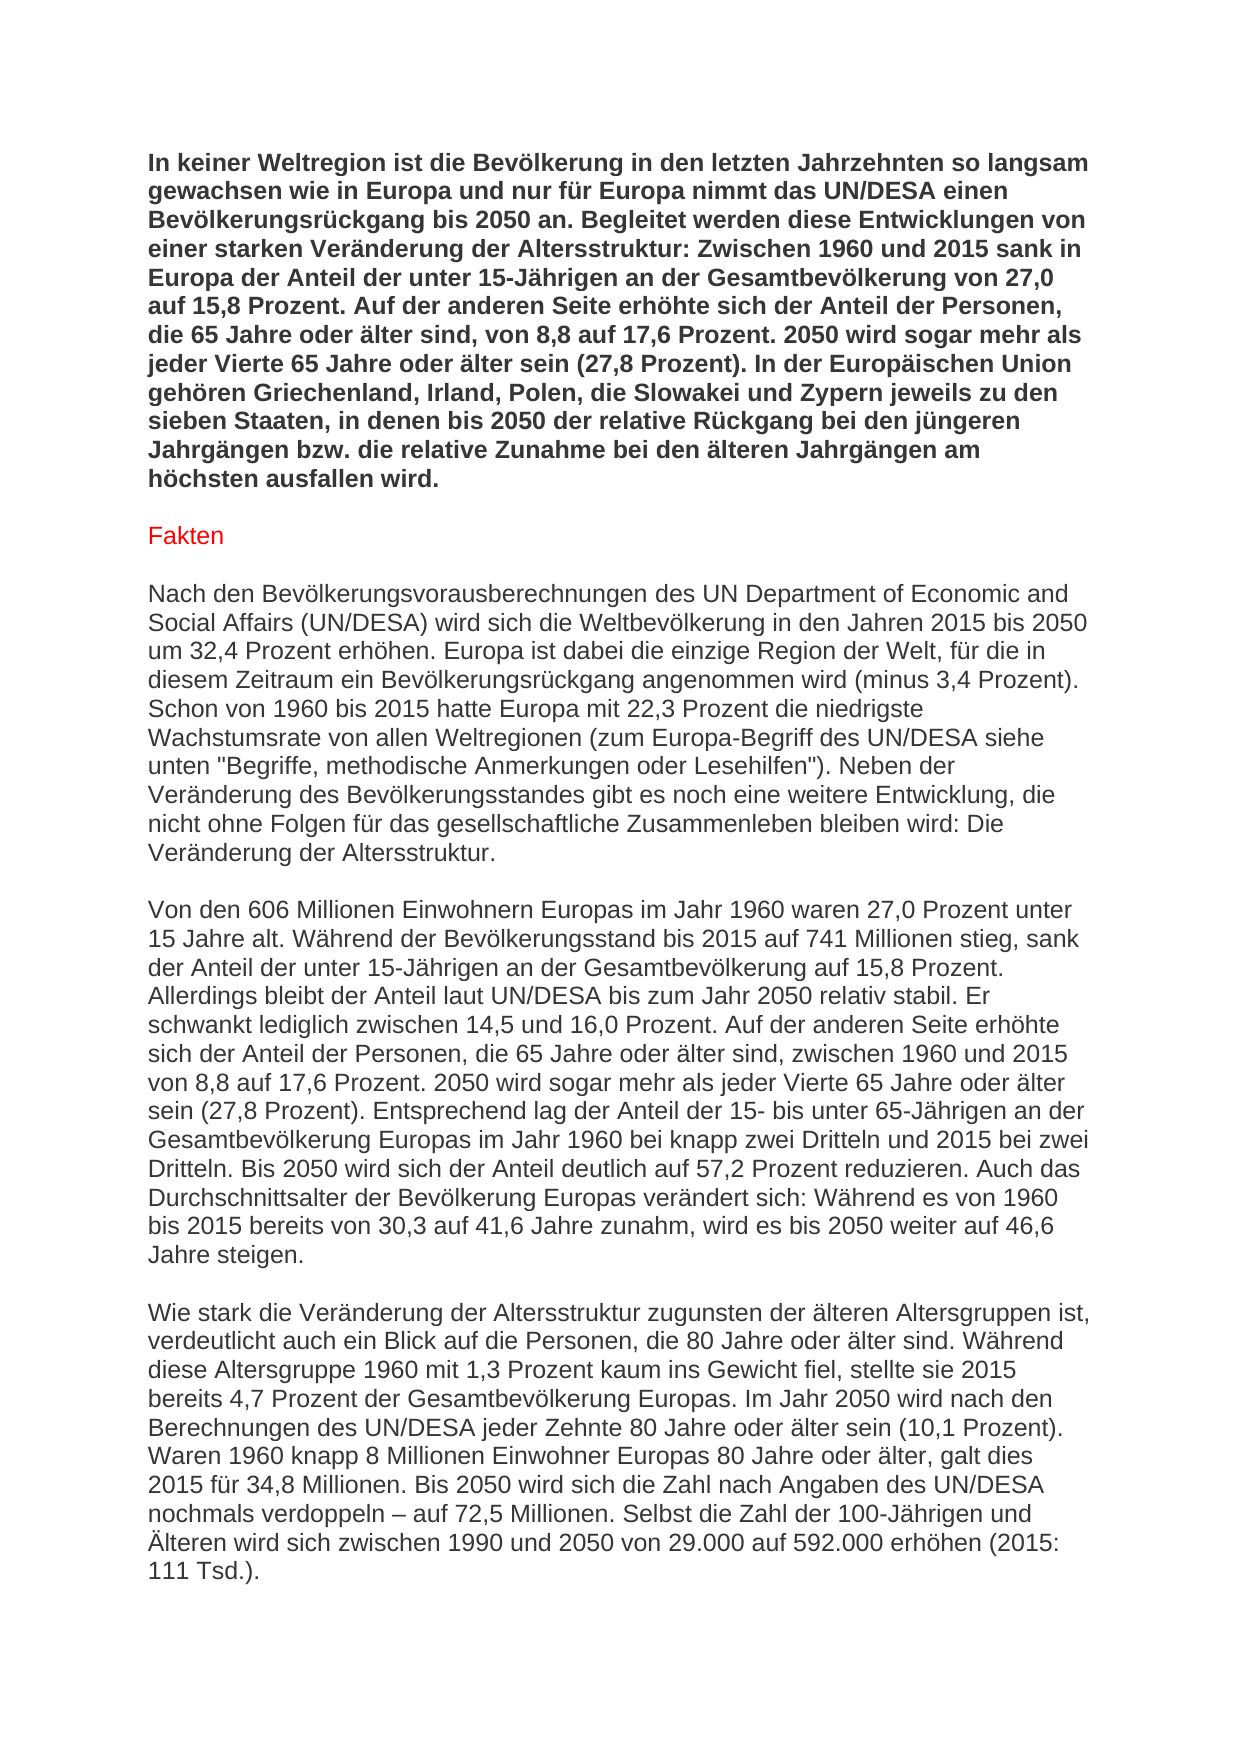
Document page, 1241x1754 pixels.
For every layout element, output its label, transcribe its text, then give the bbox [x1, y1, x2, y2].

text Wie stark die Veränderung der Altersstruktur zugunsten der älteren Altersgruppen ist, verdeutlicht auch ein Blick auf die Personen, die 80 Jahre oder älter sind. Während diese Altersgruppe 1960 mit 1,3 Prozent kaum ins Gewicht fiel, stellte sie 2015 bereits 4,7 Prozent der Gesamtbevölkerung Europas. Im Jahr 2050 wird nach den Berechnungen des UN/DESA jeder Zehnte 80 Jahre oder älter sein (10,1 Prozent). Waren 1960 knapp 8 Millionen Einwohner Europas 80 Jahre oder älter, galt dies 2015 für 34,8 Millionen. Bis 2050 wird sich die Zahl nach Angaben des UN/DESA nochmals verdoppeln – auf 72,5 Millionen. Selbst die Zahl der 100-Jährigen und Älteren wird sich zwischen 1990 und 2050 von 29.000 auf 592.000 erhöhen (2015: 111 Tsd.). [260, 1298, 1093, 1585]
text Von den 606 Millionen Einwohnern Europas im Jahr 1960 waren 27,0 Prozent unter 15 Jahre alt. Während der Bevölkerungsstand bis 2015 auf 741 Millionen stieg, sank der Anteil der unter 15-Jährigen an der Gesamtbevölkerung auf 15,8 Prozent. Allerdings bleibt der Anteil laut UN/DESA bis zum Jahr 2050 relativ stabil. Er schwankt lediglich zwischen 14,5 und 16,0 Prozent. Auf der anderen Seite erhöhte sich der Anteil der Personen, die 65 Jahre oder älter sind, zwischen 1960 und 2015 von 8,8 auf 17,6 Prozent. 2050 wird sogar mehr als jeder Vierte 65 Jahre oder älter sein (27,8 Prozent). Entsprechend lag der Anteil der 15- bis unter 65-Jährigen an der Gesamtbevölkerung Europas im Jahr 1960 bei knapp zwei Dritteln und 2015 bei zwei Dritteln. Bis 2050 wird sich der Anteil deutlich auf 57,2 Prozent reduzieren. Auch das Durchschnittsalter der Bevölkerung Europas verändert sich: Während es von 1960 bis 2015 bereits von 30,3 auf 41,6 Jahre zunahm, wird es bis 2050 weiter auf 46,6 Jahre steigen. [305, 895, 1093, 1269]
text Fakten [148, 521, 1093, 550]
text In keiner Weltregion ist die Bevölkerung in den letzten Jahrzehnten so langsam gewachsen wie in Europa und nur für Europa nimmt das UN/DESA einen Bevölkerungsrückgang bis 2050 an. Begleitet werden diese Entwicklungen von einer starken Veränderung der Altersstruktur: Zwischen 1960 und 2015 sank in Europa der Anteil der unter 15-Jährigen an der Gesamtbevölkerung von 27,0 auf 15,8 Prozent. Auf der anderen Seite erhöhte sich der Anteil der Personen, die 65 Jahre oder älter sind, von 8,8 auf 17,6 Prozent. 2050 wird sogar mehr als jeder Vierte 65 Jahre oder älter sein (27,8 Prozent). In der Europäischen Union gehören Griechenland, Irland, Polen, die Slowakei und Zypern jeweils zu den sieben Staaten, in denen bis 2050 der relative Rückgang bei den jüngeren Jahrgängen bzw. die relative Zunahme bei den älteren Jahrgängen am höchsten ausfallen wird. [439, 148, 1093, 493]
text Nach den Bevölkerungsvorausberechnungen des UN Department of Economic and Social Affairs (UN/DESA) wird sich die Weltbevölkerung in den Jahren 2015 bis 2050 um 32,4 Prozent erhöhen. Europa ist dabei die einzige Region der Welt, für die in diesem Zeitraum ein Bevölkerungsrückgang angenommen wird (minus 3,4 Prozent). Schon von 1960 bis 2015 hatte Europa mit 22,3 Prozent die niedrigste Wachstumsrate von allen Weltregionen (zum Europa-Begriff des UN/DESA siehe unten "Begriffe, methodische Anmerkungen oder Lesehilfen"). Neben der Veränderung des Bevölkerungsstandes gibt es noch eine weitere Entwicklung, die nicht ohne Folgen für das gesellschaftliche Zusammenleben bleiben wird: Die Veränderung der Altersstruktur. [496, 579, 1093, 866]
